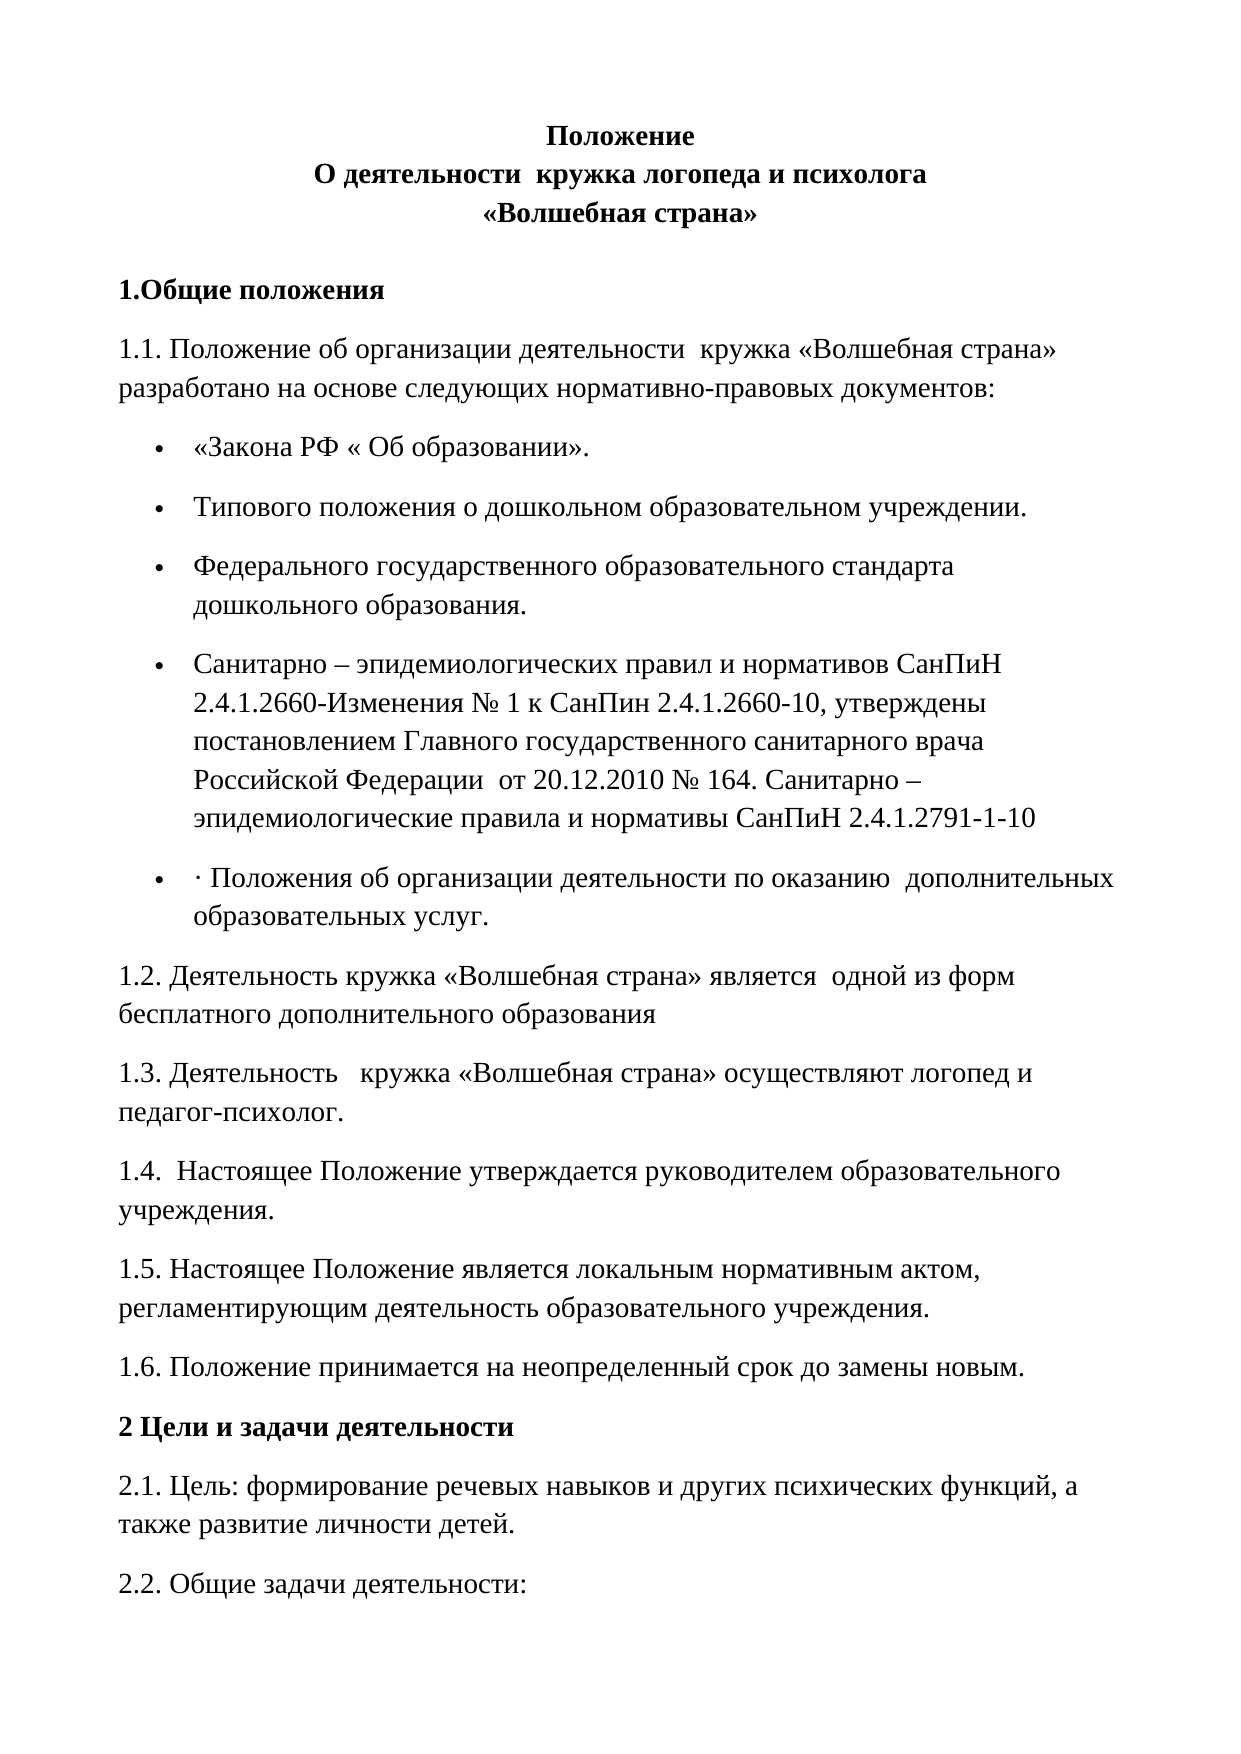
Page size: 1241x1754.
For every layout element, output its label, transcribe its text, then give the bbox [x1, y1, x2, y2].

text 1.4. Настоящее Положение утверждается руководителем образовательного учреждения. [118, 1153, 1122, 1226]
text О деятельности кружка логопеда и психолога [118, 157, 1122, 190]
text 2.2. Общие задачи деятельности: [118, 1566, 1122, 1599]
list Санитарно – эпидемиологических правил и нормативов СанПиН 2.4.1.2660-Изменения № 1 к СанПин 2.4.1.2660-10, утверждены постановлением Главного государственного санитарного врача Российской Федерации от 20.12.2010 № 164. Санитарно – эпидемиологические правила и нормативы СанПиН 2.4.1.2791-1-10 [156, 646, 1122, 834]
text «Волшебная страна» [118, 195, 1122, 229]
list Федерального государственного образовательного стандарта дошкольного образования. [156, 548, 1122, 620]
list · Положения об организации деятельности по оказанию дополнительных образовательных услуг. [156, 860, 1122, 932]
list Типового положения о дошкольном образовательном учреждении. [156, 489, 1122, 522]
text 2.1. Цель: формирование речевых навыков и других психических функций, а также развитие личности детей. [118, 1468, 1122, 1540]
list «Закона РФ « Об образовании». [156, 429, 1122, 463]
text 1.1. Положение об организации деятельности кружка «Волшебная страна» разработано на основе следующих нормативно-правовых документов: [118, 332, 1122, 404]
text 1.3. Деятельность кружка «Волшебная страна» осуществляют логопед и педагог-психолог. [118, 1056, 1122, 1128]
text 1.6. Положение принимается на неопределенный срок до замены новым. [118, 1349, 1122, 1383]
text Положение [118, 118, 1122, 152]
text 1.Общие положения [118, 272, 1122, 306]
text 1.2. Деятельность кружка «Волшебная страна» является одной из форм бесплатного дополнительного образования [118, 958, 1122, 1030]
text 2 Цели и задачи деятельности [118, 1409, 1122, 1442]
text 1.5. Настоящее Положение является локальным нормативным актом, регламентирующим деятельность образовательного учреждения. [118, 1251, 1122, 1323]
